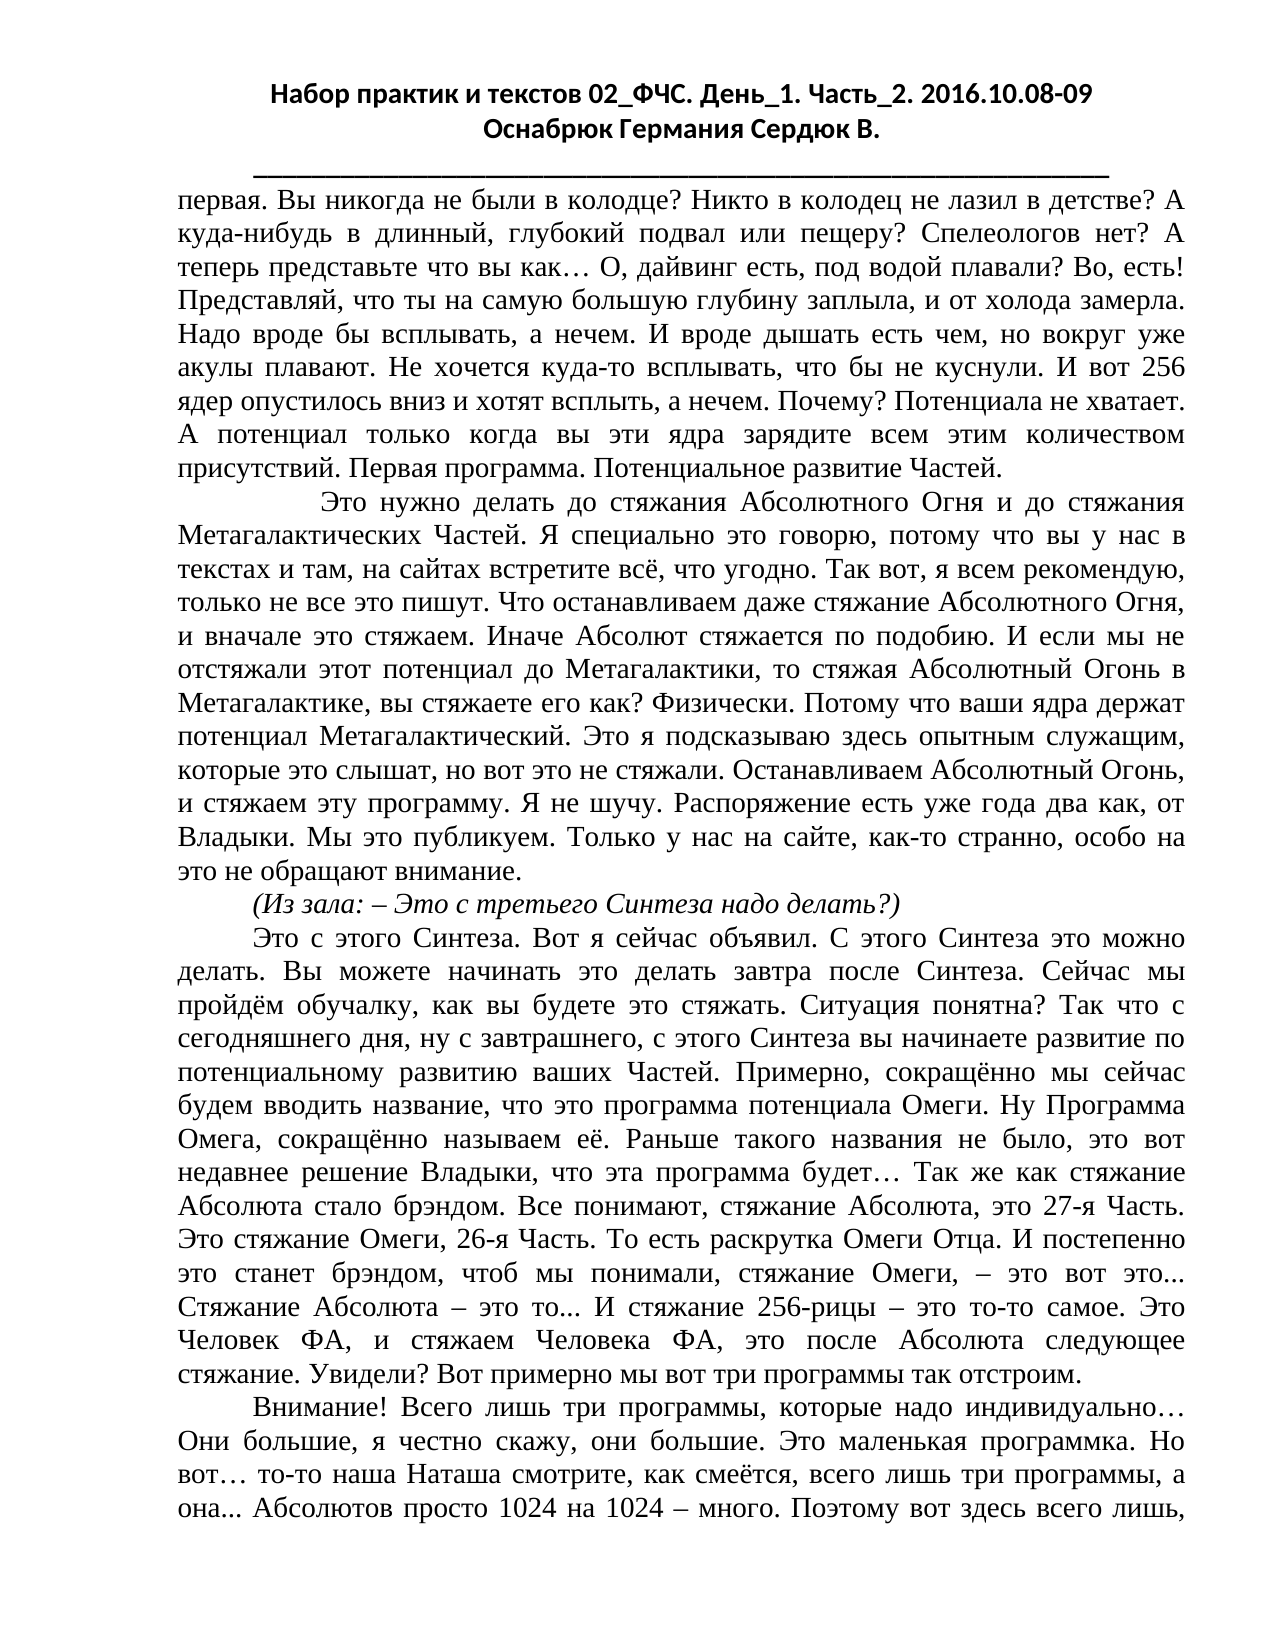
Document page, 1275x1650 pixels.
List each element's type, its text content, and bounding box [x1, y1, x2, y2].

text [177, 182, 1186, 484]
text Это нужно делать до стяжания Абсолютного Огня и до стяжания Метагалактических Частей. Я специально это говорю, потому что вы у нас в текстах и там, на сайтах встретите всё, что угодно. Так вот, я всем рекомендую, только не все это пишут. Что останавливаем даже стяжание Абсолютного Огня, и вначале это стяжаем. Иначе Абсолют стяжается по подобию. И если мы не отстяжали этот потенциал до Метагалактики, то стяжая Абсолютный Огонь в Метагалактике, вы стяжаете его как? Физически. Потому что ваши ядра держат потенциал Метагалактический. Это я подсказываю здесь опытным служащим, которые это слышат, но вот это не стяжали. Останавливаем Абсолютный Огонь, и стяжаем эту программу. Я не шучу. Распоряжение есть уже года два как, от Владыки. Мы это публикуем. Только у нас на сайте, как-то странно, особо на это не обращают внимание. [177, 484, 1186, 886]
text Это с этого Синтеза. Вот я сейчас объявил. С этого Синтеза это можно делать. Вы можете начинать это делать завтра после Синтеза. Сейчас мы пройдём обучалку, как вы будете это стяжать. Ситуация понятна? Так что с сегодняшнего дня, ну с завтрашнего, с этого Синтеза вы начинаете развитие по потенциальному развитию ваших Частей. Примерно, сокращённо мы сейчас будем вводить название, что это программа потенциала Омеги. Ну Программа Омега, сокращённо называем её. Раньше такого названия не было, это вот недавнее решение Владыки, что эта программа будет… Так же как стяжание Абсолюта стало брэндом. Все понимают, стяжание Абсолюта, это 27-я Часть. Это стяжание Омеги, 26-я Часть. То есть раскрутка Омеги Отца. И постепенно это станет брэндом, чтоб мы понимали, стяжание Омеги, – это вот это... Стяжание Абсолюта – это то... И стяжание 256-рицы – это то-то самое. Это Человек ФА, и стяжаем Человека ФА, это после Абсолюта следующее стяжание. Увидели? Вот примерно мы вот три программы так отстроим. [177, 920, 1186, 1389]
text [177, 1389, 1186, 1523]
text (Из зала: – Это с третьего Синтеза надо делать?) [177, 886, 1186, 920]
